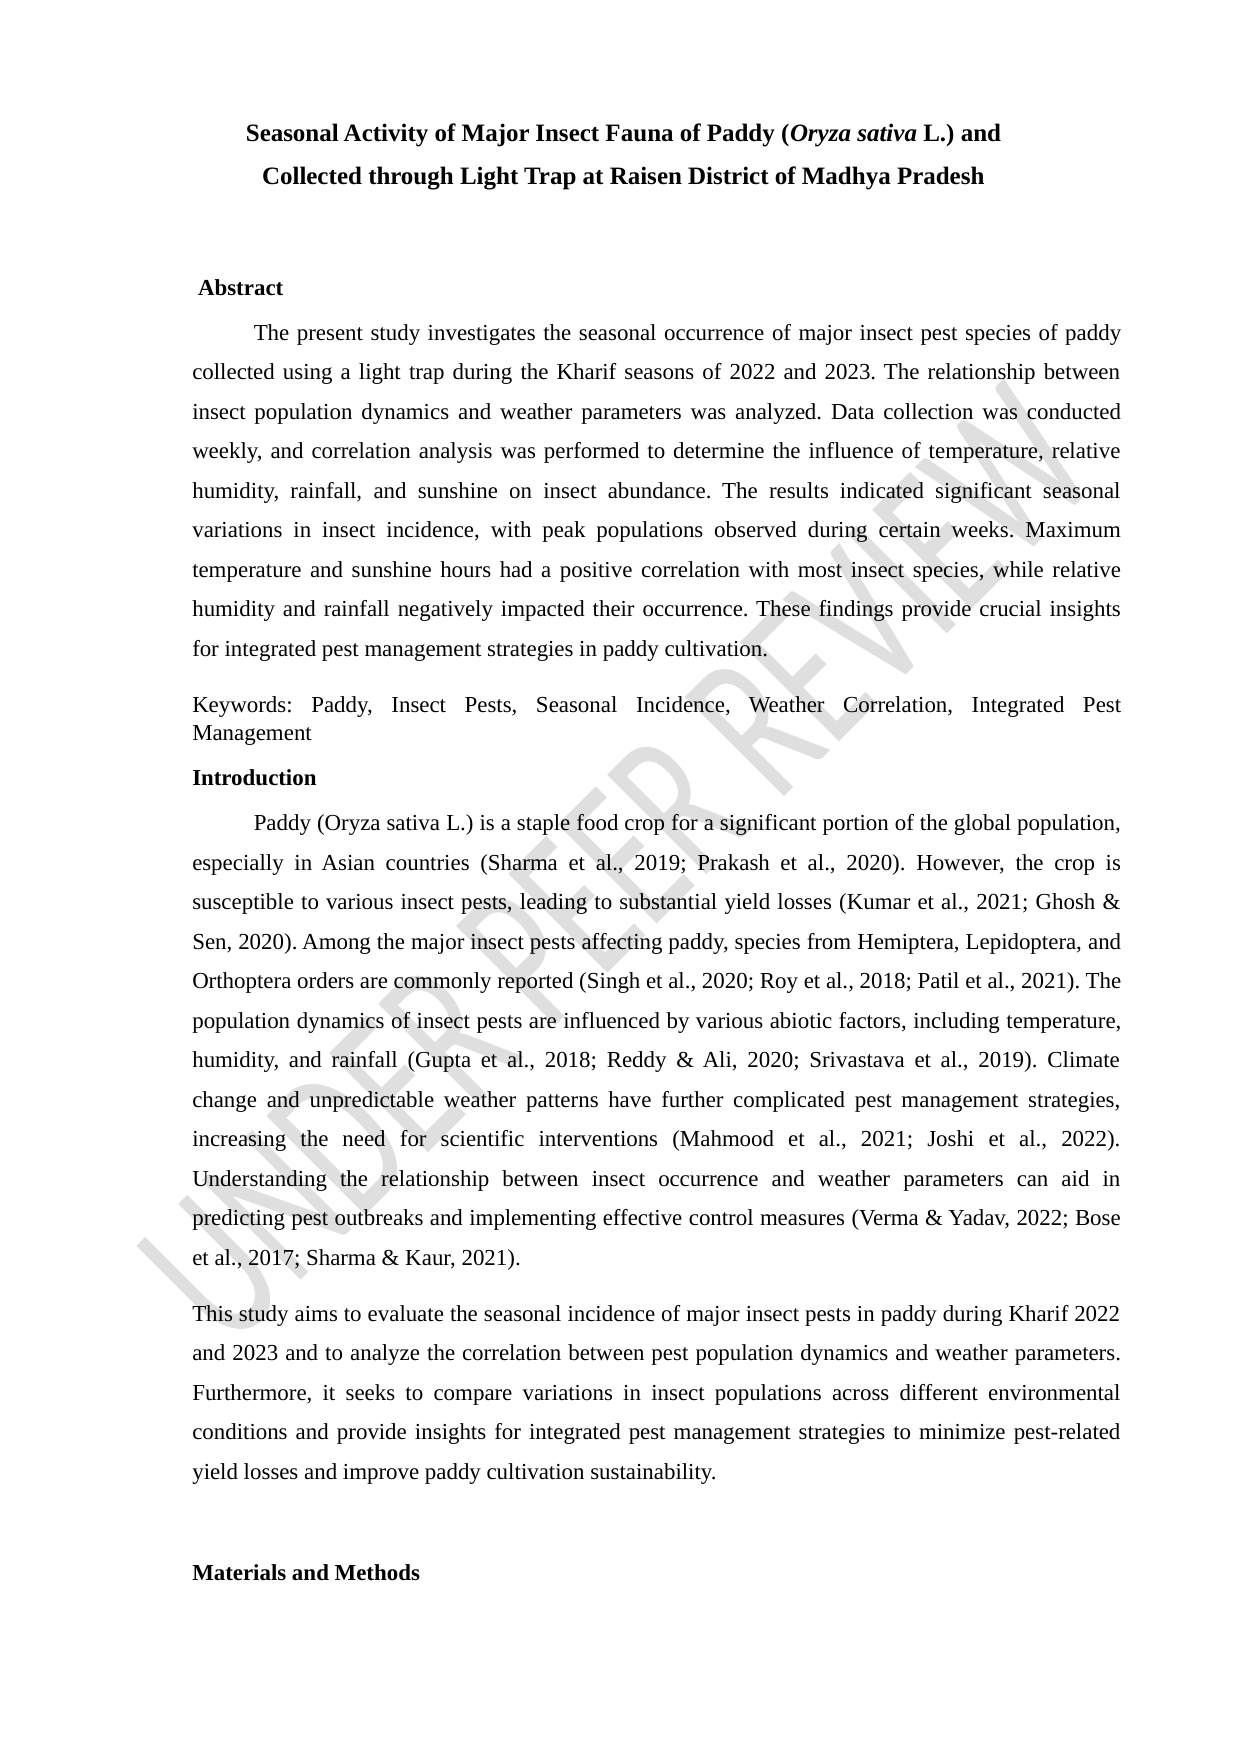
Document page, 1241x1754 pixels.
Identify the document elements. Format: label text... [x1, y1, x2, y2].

text Abstract [198, 274, 1122, 300]
text Materials and Methods [192, 1559, 1122, 1585]
text Keywords: Paddy, Insect Pests, Seasonal Incidence, Weather Correlation, Integrated Pest Management [192, 691, 1122, 746]
text Introduction [192, 764, 1122, 791]
text Seasonal Activity of Major Insect Fauna of Paddy (Oryza sativa L.) and Collected through Light Trap at Raisen District of Madhya Pradesh [227, 118, 1019, 190]
text The present study investigates the seasonal occurrence of major insect pest species of paddy collected using a light trap during the Kharif seasons of 2022 and 2023. The relationship between insect population dynamics and weather parameters was analyzed. Data collection was conducted weekly, and correlation analysis was performed to determine the influence of temperature, relative humidity, rainfall, and sunshine on insect abundance. The results indicated significant seasonal variations in insect incidence, with peak populations observed during certain weeks. Maximum temperature and sunshine hours had a positive correlation with most insect species, while relative humidity and rainfall negatively impacted their occurrence. These findings provide crucial insights for integrated pest management strategies in paddy cultivation. [192, 319, 1122, 661]
text Paddy (Oryza sativa L.) is a staple food crop for a significant portion of the global population, especially in Asian countries (Sharma et al., 2019; Prakash et al., 2020). However, the crop is susceptible to various insect pests, leading to substantial yield losses (Kumar et al., 2021; Ghosh & Sen, 2020). Among the major insect pests affecting paddy, species from Hemiptera, Lepidoptera, and Orthoptera orders are commonly reported (Singh et al., 2020; Roy et al., 2018; Patil et al., 2021). The population dynamics of insect pests are influenced by various abiotic factors, including temperature, humidity, and rainfall (Gupta et al., 2018; Reddy & Ali, 2020; Srivastava et al., 2019). Climate change and unpredictable weather patterns have further complicated pest management strategies, increasing the need for scientific interventions (Mahmood et al., 2021; Joshi et al., 2022). Understanding the relationship between insect occurrence and weather parameters can aid in predicting pest outbreaks and implementing effective control measures (Verma & Yadav, 2022; Bose et al., 2017; Sharma & Kaur, 2021). [192, 809, 1122, 1270]
text This study aims to evaluate the seasonal incidence of major insect pests in paddy during Kharif 2022 and 2023 and to analyze the correlation between pest population dynamics and weather parameters. Furthermore, it seeks to compare variations in insect populations across different environmental conditions and provide insights for integrated pest management strategies to minimize pest-related yield losses and improve paddy cultivation sustainability. [192, 1300, 1122, 1484]
